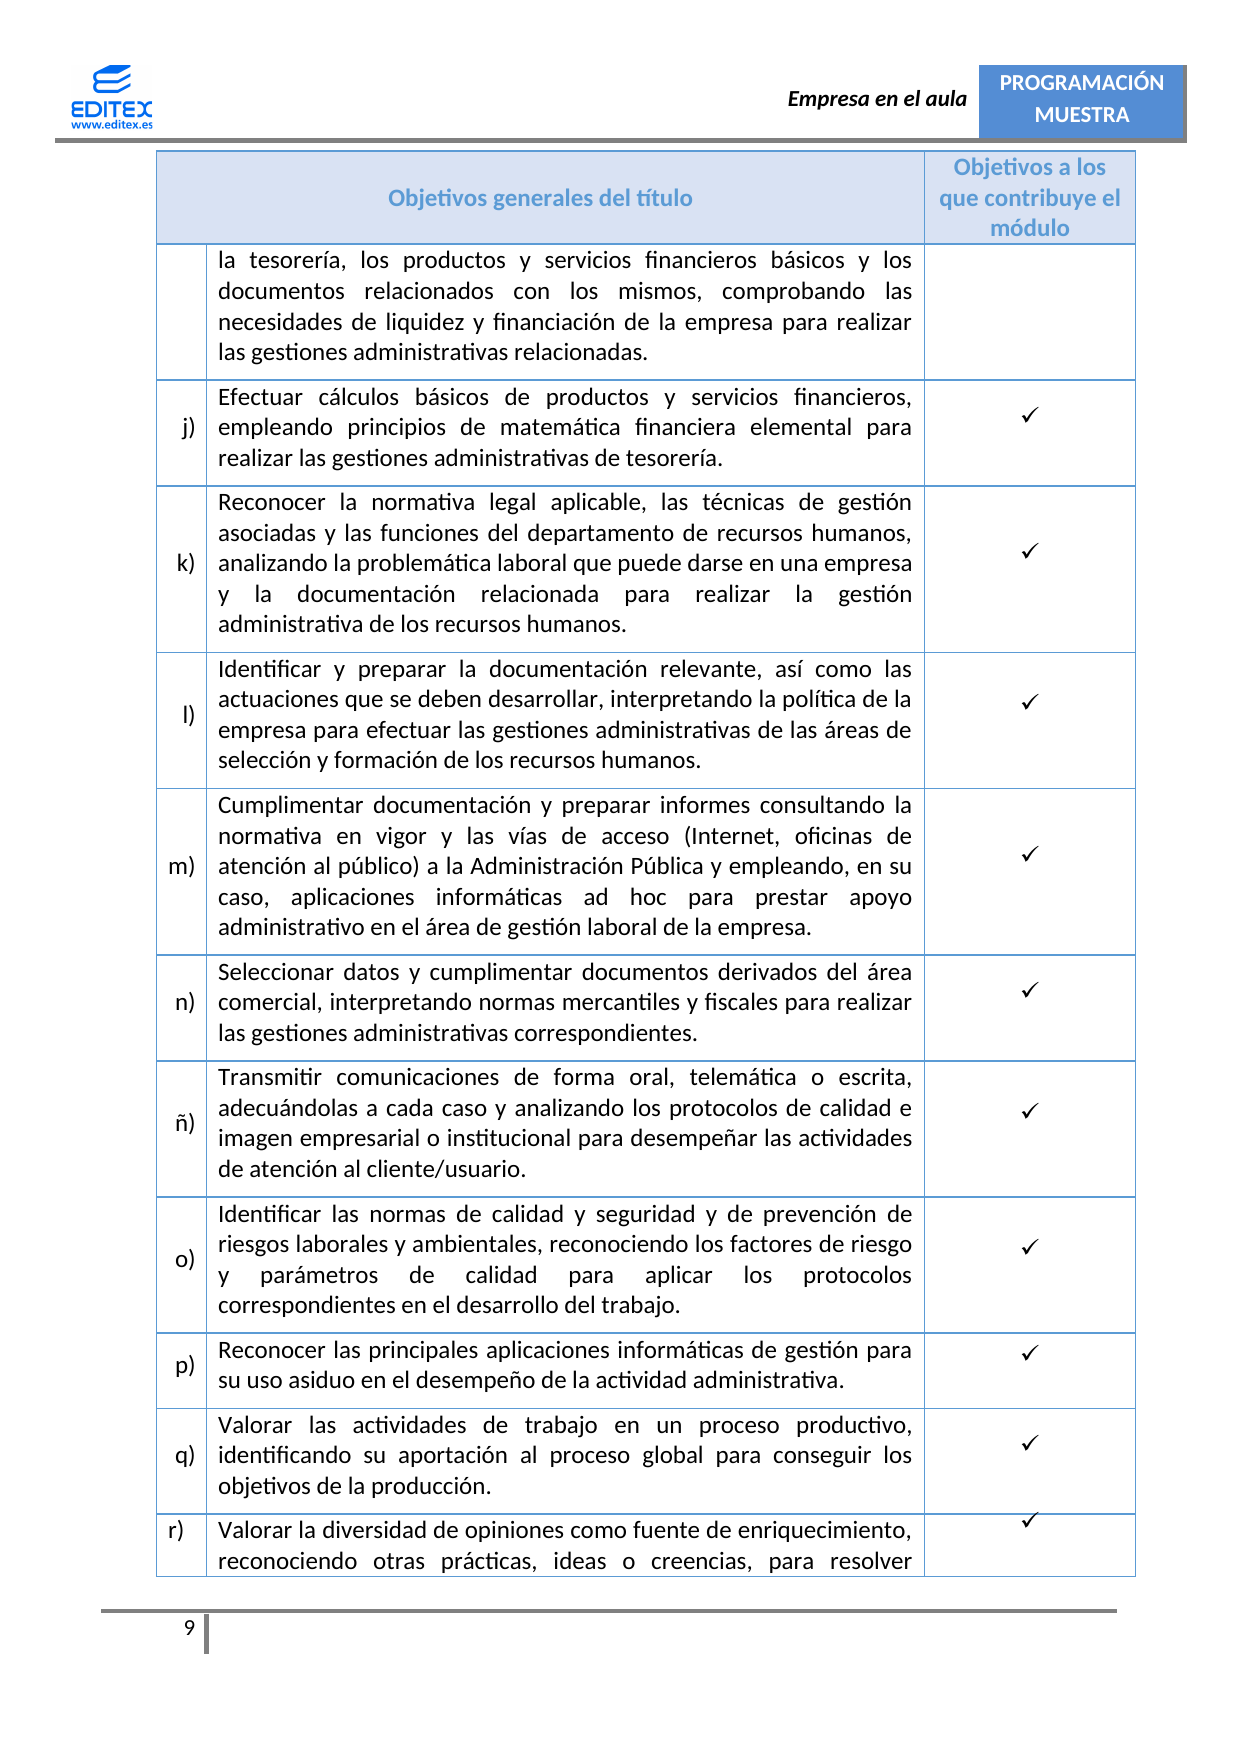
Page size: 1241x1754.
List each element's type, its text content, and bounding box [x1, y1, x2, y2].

table_cell i) [157, 245, 206, 379]
table_cell [925, 1062, 1135, 1196]
table_cell p) [157, 1334, 206, 1407]
table_cell j) [157, 381, 206, 485]
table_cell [207, 1515, 924, 1576]
table_cell Efectuar cálculos básicos de productos y servicios financieros, empleando principios de matemática financiera elemental para realizar las gestiones administrativas de tesorería. [207, 381, 924, 485]
table_cell [925, 245, 1135, 379]
table_cell Identificar las normas de calidad y seguridad y de prevención de riesgos laborales y ambientales, reconociendo los factores de riesgo y parámetros de calidad para aplicar los protocolos correspondientes en el desarrollo del trabajo. [207, 1198, 924, 1332]
table_cell [925, 1198, 1135, 1332]
picture [71, 65, 153, 131]
table_cell q) [157, 1409, 206, 1513]
table_cell m) [157, 789, 206, 954]
table_cell Cumplimentar documentación y preparar informes consultando la normativa en vigor y las vías de acceso (Internet, oficinas de atención al público) a la Administración Pública y empleando, en su caso, aplicaciones informáticas ad hoc para prestar apoyo administrativo en el área de gestión laboral de la empresa. [207, 789, 924, 954]
table_cell r) [157, 1515, 206, 1576]
table_cell [925, 1409, 1135, 1513]
table_cell [925, 381, 1135, 485]
table_cell [925, 956, 1135, 1060]
table_cell o) [157, 1198, 206, 1332]
table_header Objetivos a los que contribuye el módulo [925, 152, 1135, 243]
table_cell Reconocer las principales aplicaciones informáticas de gestión para su uso asiduo en el desempeño de la actividad administrativa. [207, 1334, 924, 1407]
table_cell [925, 789, 1135, 954]
table_cell Reconocer la normativa legal aplicable, las técnicas de gestión asociadas y las funciones del departamento de recursos humanos, analizando la problemática laboral que puede darse en una empresa y la documentación relacionada para realizar la gestión administrativa de los recursos humanos. [207, 487, 924, 652]
table_cell [925, 653, 1135, 788]
table_cell l) [157, 653, 206, 788]
table_cell k) [157, 487, 206, 652]
table_cell n) [157, 956, 206, 1060]
table_cell Valorar las actividades de trabajo en un proceso productivo, identificando su aportación al proceso global para conseguir los objetivos de la producción. [207, 1409, 924, 1513]
table_cell [925, 487, 1135, 652]
table_header Objetivos generales del título [157, 152, 924, 243]
table_cell [925, 1334, 1135, 1407]
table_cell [207, 245, 924, 379]
table_cell ñ) [157, 1062, 206, 1196]
table_cell Transmitir comunicaciones de forma oral, telemática o escrita, adecuándolas a cada caso y analizando los protocolos de calidad e imagen empresarial o institucional para desempeñar las actividades de atención al cliente/usuario. [207, 1062, 924, 1196]
table_cell Identificar y preparar la documentación relevante, así como las actuaciones que se deben desarrollar, interpretando la política de la empresa para efectuar las gestiones administrativas de las áreas de selección y formación de los recursos humanos. [207, 653, 924, 788]
table_cell Seleccionar datos y cumplimentar documentos derivados del área comercial, interpretando normas mercantiles y fiscales para realizar las gestiones administrativas correspondientes. [207, 956, 924, 1060]
table_cell [925, 1515, 1135, 1576]
